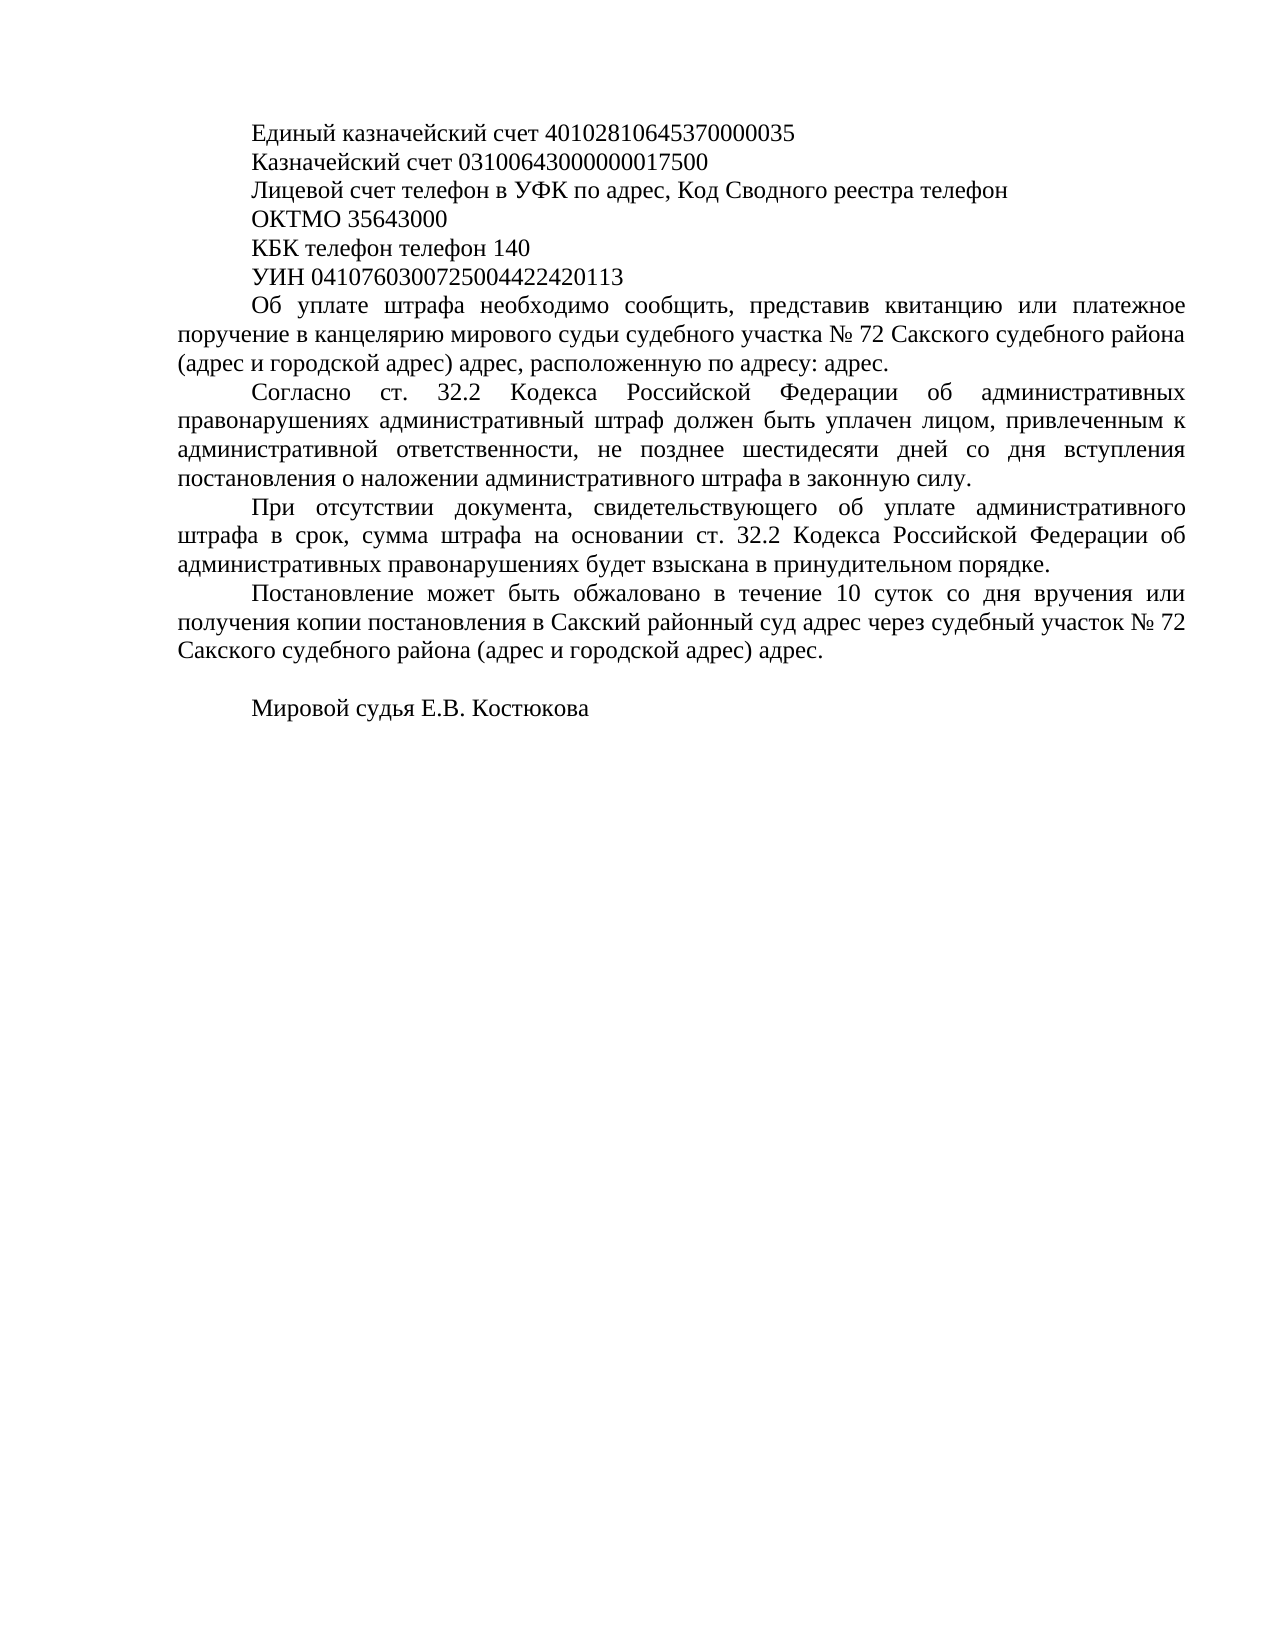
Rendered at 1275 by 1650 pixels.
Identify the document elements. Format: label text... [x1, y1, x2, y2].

text ОКТМО 35643000 [177, 204, 1186, 233]
text КБК телефон телефон 140 [177, 233, 1186, 262]
text Постановление может быть обжаловано в течение 10 суток со дня вручения или получения копии постановления в Сакский районный суд адрес через судебный участок № 72 Сакского судебного района (адрес и городской адрес) адрес. [177, 578, 1186, 664]
text Об уплате штрафа необходимо сообщить, представив квитанцию или платежное поручение в канцелярию мирового судьи судебного участка № 72 Сакского судебного района (адрес и городской адрес) адрес, расположенную по адресу: адрес. [177, 291, 1186, 377]
text Казначейский счет 03100643000000017500 [177, 147, 1186, 176]
text Согласно ст. 32.2 Кодекса Российской Федерации об административных правонарушениях административный штраф должен быть уплачен лицом, привлеченным к административной ответственности, не позднее шестидесяти дней со дня вступления постановления о наложении административного штрафа в законную силу. [177, 377, 1186, 492]
text Единый казначейский счет 40102810645370000035 [177, 118, 1186, 147]
text Лицевой счет телефон в УФК по адрес, Код Сводного реестра телефон [177, 176, 1186, 204]
text При отсутствии документа, свидетельствующего об уплате административного штрафа в срок, сумма штрафа на основании ст. 32.2 Кодекса Российской Федерации об административных правонарушениях будет взыскана в принудительном порядке. [177, 492, 1186, 578]
text УИН 0410760300725004422420113 [177, 262, 1186, 291]
text Мировой судья Е.В. Костюкова [177, 693, 1186, 722]
